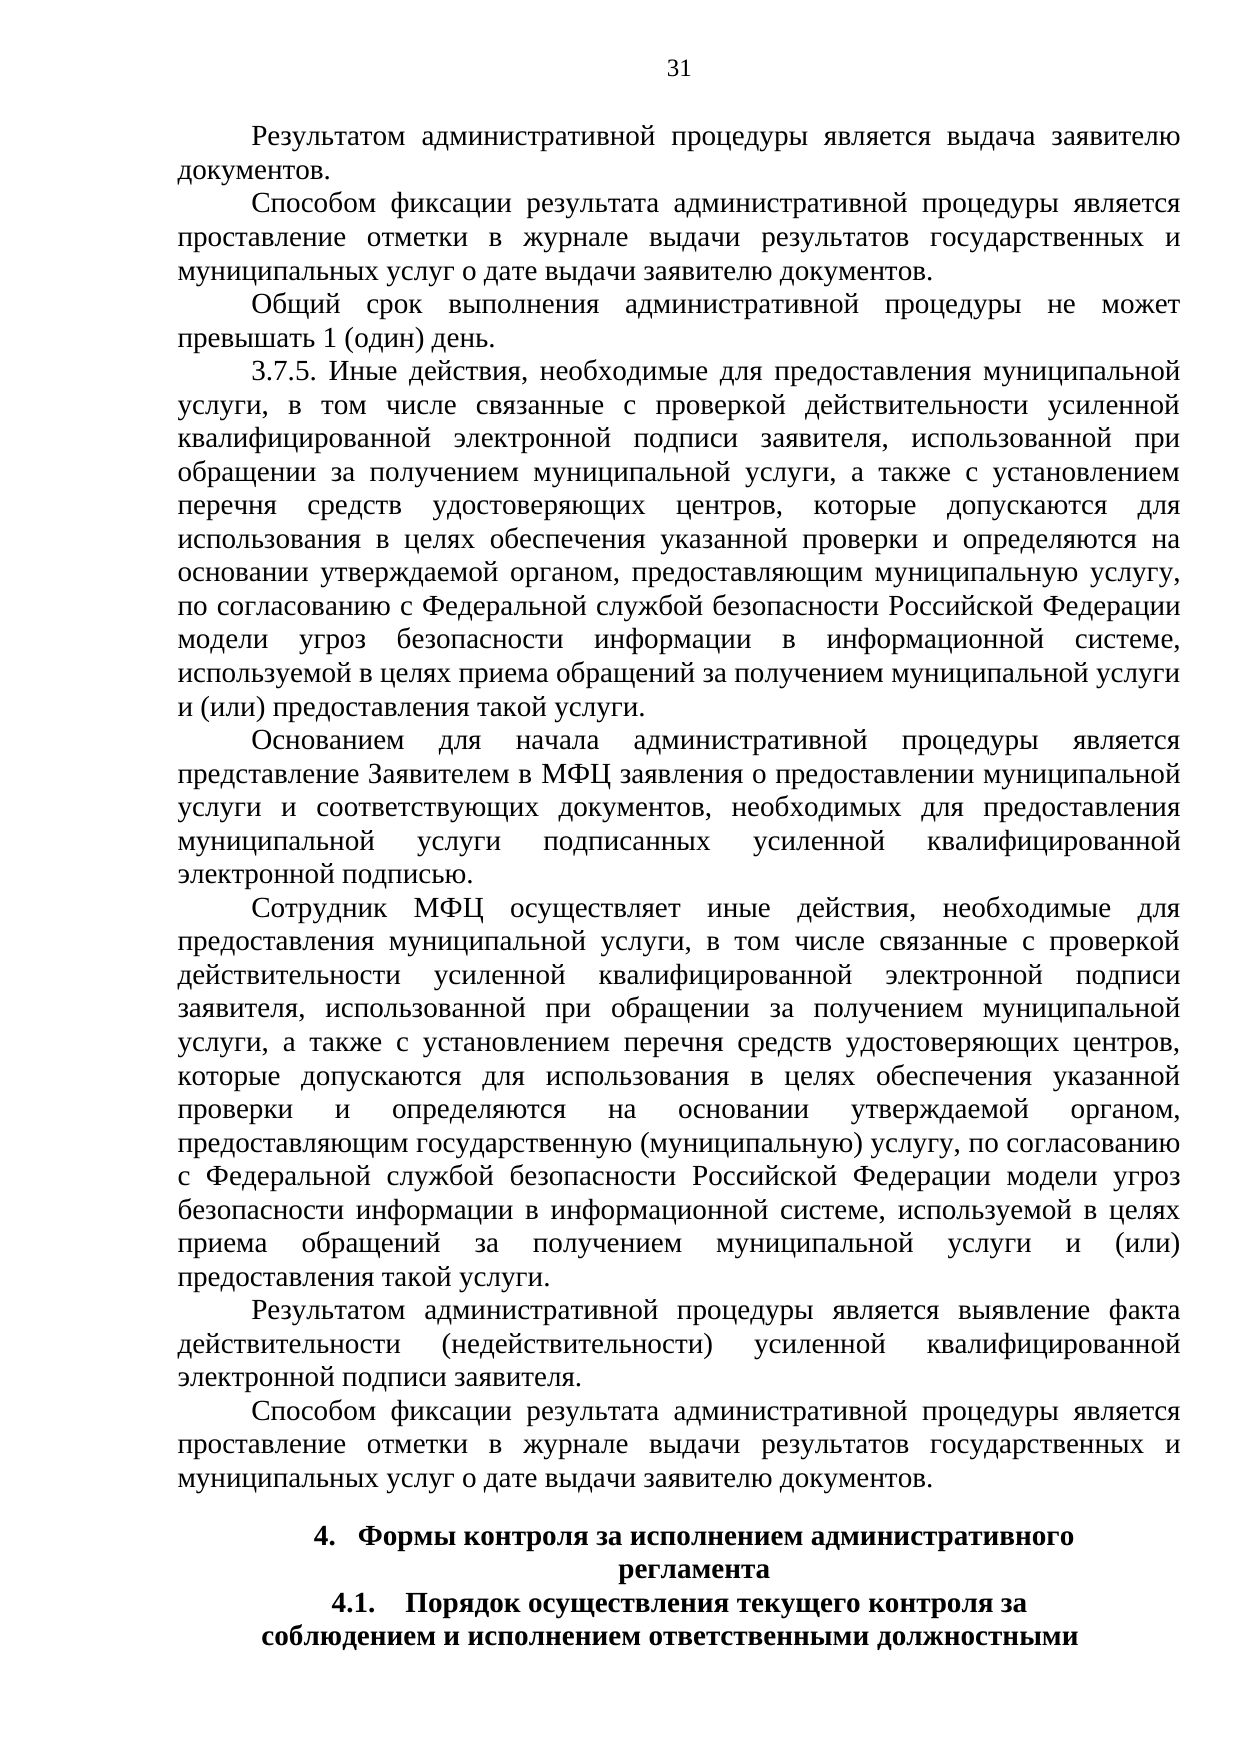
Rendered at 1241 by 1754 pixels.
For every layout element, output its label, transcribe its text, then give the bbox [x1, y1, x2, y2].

text Способом фиксации результата административной процедуры является проставление отметки в журнале выдачи результатов государственных и муниципальных услуг о дате выдачи заявителю документов. [177, 1393, 1181, 1494]
text Результатом административной процедуры является выдача заявителю документов. [177, 118, 1181, 186]
text 3.7.5. Иные действия, необходимые для предоставления муниципальной услуги, в том числе связанные с проверкой действительности усиленной квалифицированной электронной подписи заявителя, использованной при обращении за получением муниципальной услуги, а также с установлением перечня средств удостоверяющих центров, которые допускаются для использования в целях обеспечения указанной проверки и определяются на основании утверждаемой органом, предоставляющим муниципальную услугу, по согласованию с Федеральной службой безопасности Российской Федерации модели угроз безопасности информации в информационной системе, используемой в целях приема обращений за получением муниципальной услуги и (или) предоставления такой услуги. [177, 353, 1181, 722]
text Способом фиксации результата административной процедуры является проставление отметки в журнале выдачи результатов государственных и муниципальных услуг о дате выдачи заявителю документов. [177, 186, 1181, 286]
text Сотрудник МФЦ осуществляет иные действия, необходимые для предоставления муниципальной услуги, в том числе связанные с проверкой действительности усиленной квалифицированной электронной подписи заявителя, использованной при обращении за получением муниципальной услуги, а также с установлением перечня средств удостоверяющих центров, которые допускаются для использования в целях обеспечения указанной проверки и определяются на основании утверждаемой органом, предоставляющим государственную (муниципальную) услугу, по согласованию с Федеральной службой безопасности Российской Федерации модели угроз безопасности информации в информационной системе, используемой в целях приема обращений за получением муниципальной услуги и (или) предоставления такой услуги. [177, 890, 1181, 1292]
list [232, 1585, 1107, 1652]
list Общий срок выполнения административной процедуры не может превышать 1 (один) день. [177, 286, 1181, 353]
list Формы контроля за исполнением административного регламента [281, 1518, 1107, 1585]
text Основанием для начала административной процедуры является представление Заявителем в МФЦ заявления о предоставлении муниципальной услуги и соответствующих документов, необходимых для предоставления муниципальной услуги подписанных усиленной квалифицированной электронной подписью. [177, 722, 1181, 890]
text Результатом административной процедуры является выявление факта действительности (недействительности) усиленной квалифицированной электронной подписи заявителя. [177, 1292, 1181, 1393]
